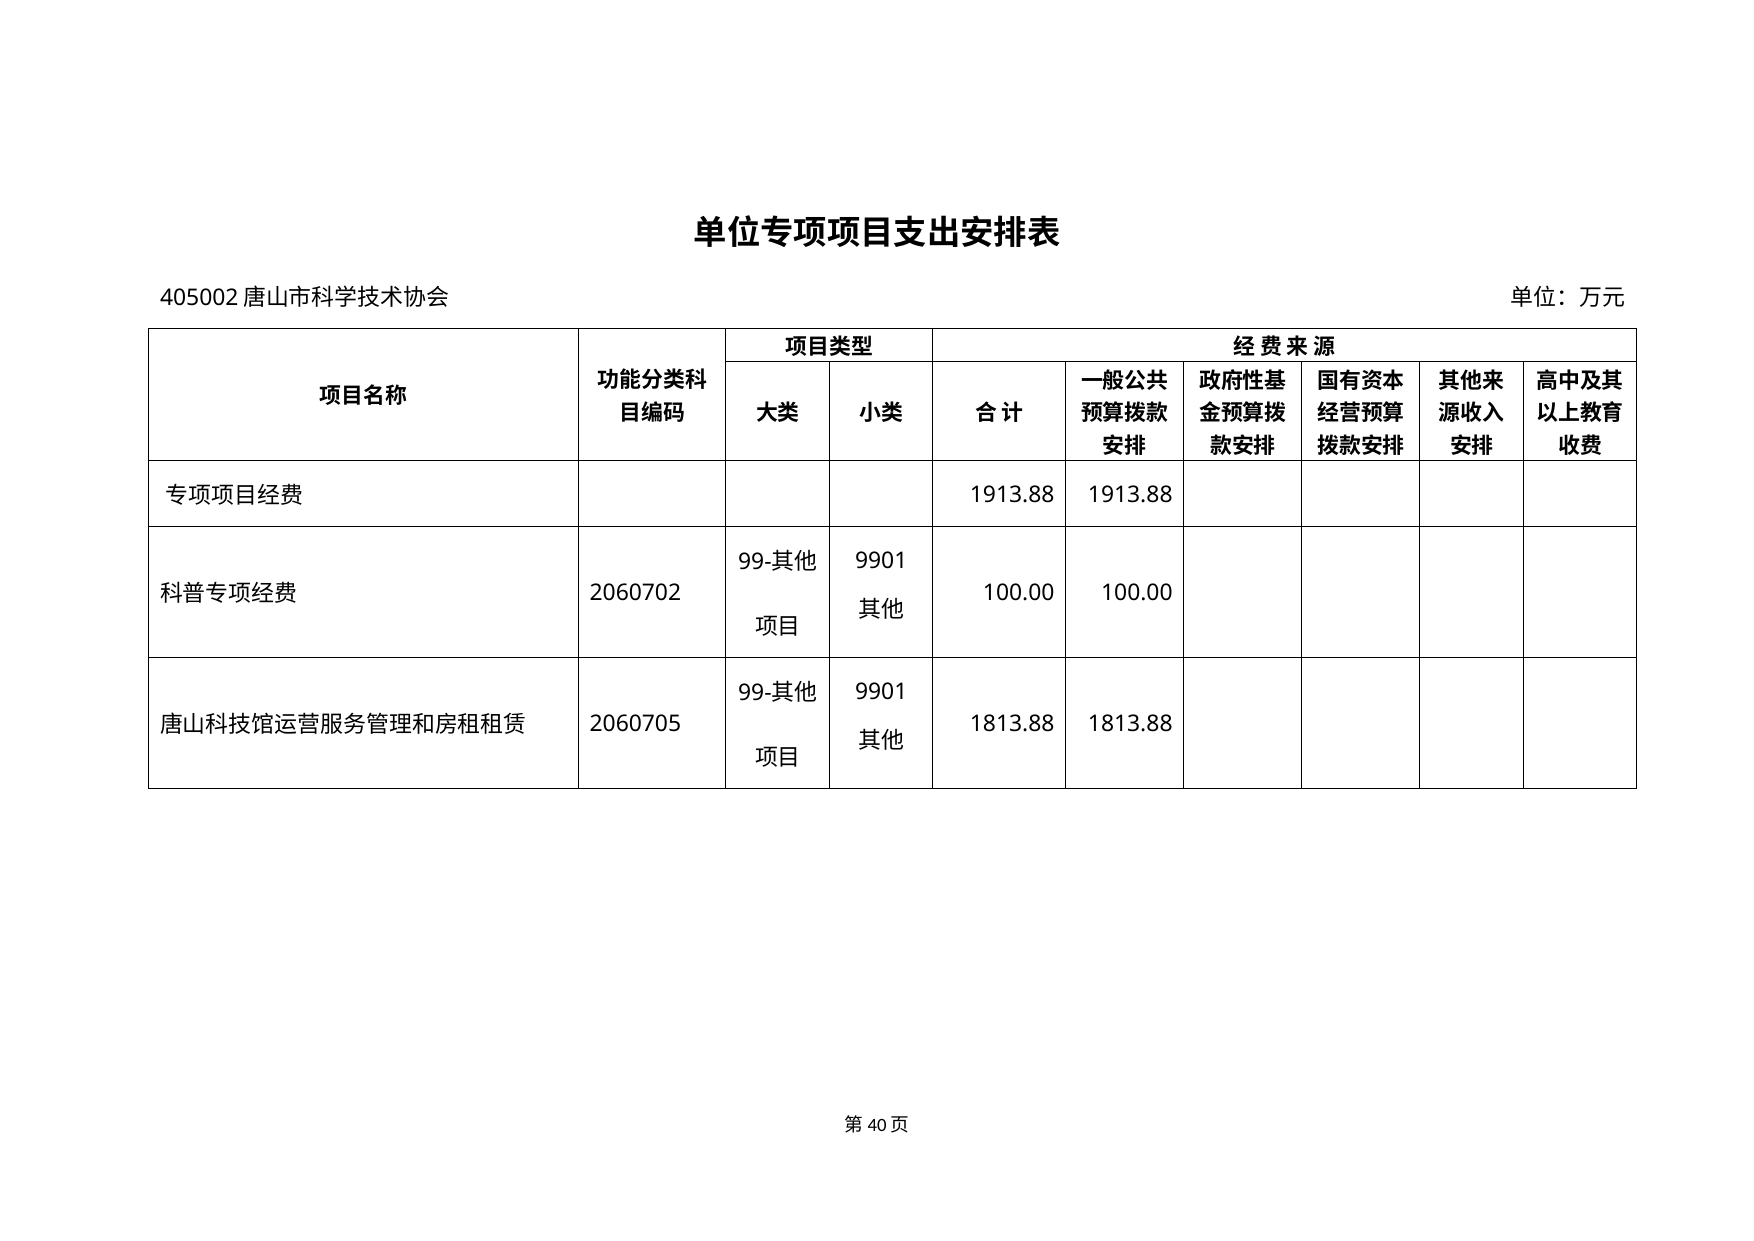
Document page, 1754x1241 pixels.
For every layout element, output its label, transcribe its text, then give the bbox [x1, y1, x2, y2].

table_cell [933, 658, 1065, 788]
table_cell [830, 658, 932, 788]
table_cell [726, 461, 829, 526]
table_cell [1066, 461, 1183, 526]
text 单位专项项目支出安排表 [150, 198, 1604, 263]
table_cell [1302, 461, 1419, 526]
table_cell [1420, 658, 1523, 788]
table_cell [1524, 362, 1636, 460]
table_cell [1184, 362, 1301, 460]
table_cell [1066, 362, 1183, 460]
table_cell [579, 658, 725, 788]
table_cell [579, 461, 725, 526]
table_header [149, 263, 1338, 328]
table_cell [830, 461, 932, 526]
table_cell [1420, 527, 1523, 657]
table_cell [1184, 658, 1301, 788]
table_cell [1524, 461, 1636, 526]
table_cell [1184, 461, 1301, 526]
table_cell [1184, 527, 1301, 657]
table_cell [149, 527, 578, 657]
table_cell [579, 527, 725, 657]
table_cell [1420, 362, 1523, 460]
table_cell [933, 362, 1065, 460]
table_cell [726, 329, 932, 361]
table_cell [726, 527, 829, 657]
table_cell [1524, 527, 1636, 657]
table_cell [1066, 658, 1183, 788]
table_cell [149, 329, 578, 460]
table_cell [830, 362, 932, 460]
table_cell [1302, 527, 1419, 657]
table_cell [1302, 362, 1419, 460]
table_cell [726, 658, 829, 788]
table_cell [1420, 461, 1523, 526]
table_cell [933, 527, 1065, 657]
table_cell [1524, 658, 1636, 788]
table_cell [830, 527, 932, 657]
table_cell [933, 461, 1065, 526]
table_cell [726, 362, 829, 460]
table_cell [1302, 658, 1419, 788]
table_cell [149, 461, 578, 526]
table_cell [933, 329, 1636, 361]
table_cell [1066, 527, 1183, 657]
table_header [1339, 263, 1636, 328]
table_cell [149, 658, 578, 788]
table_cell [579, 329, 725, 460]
